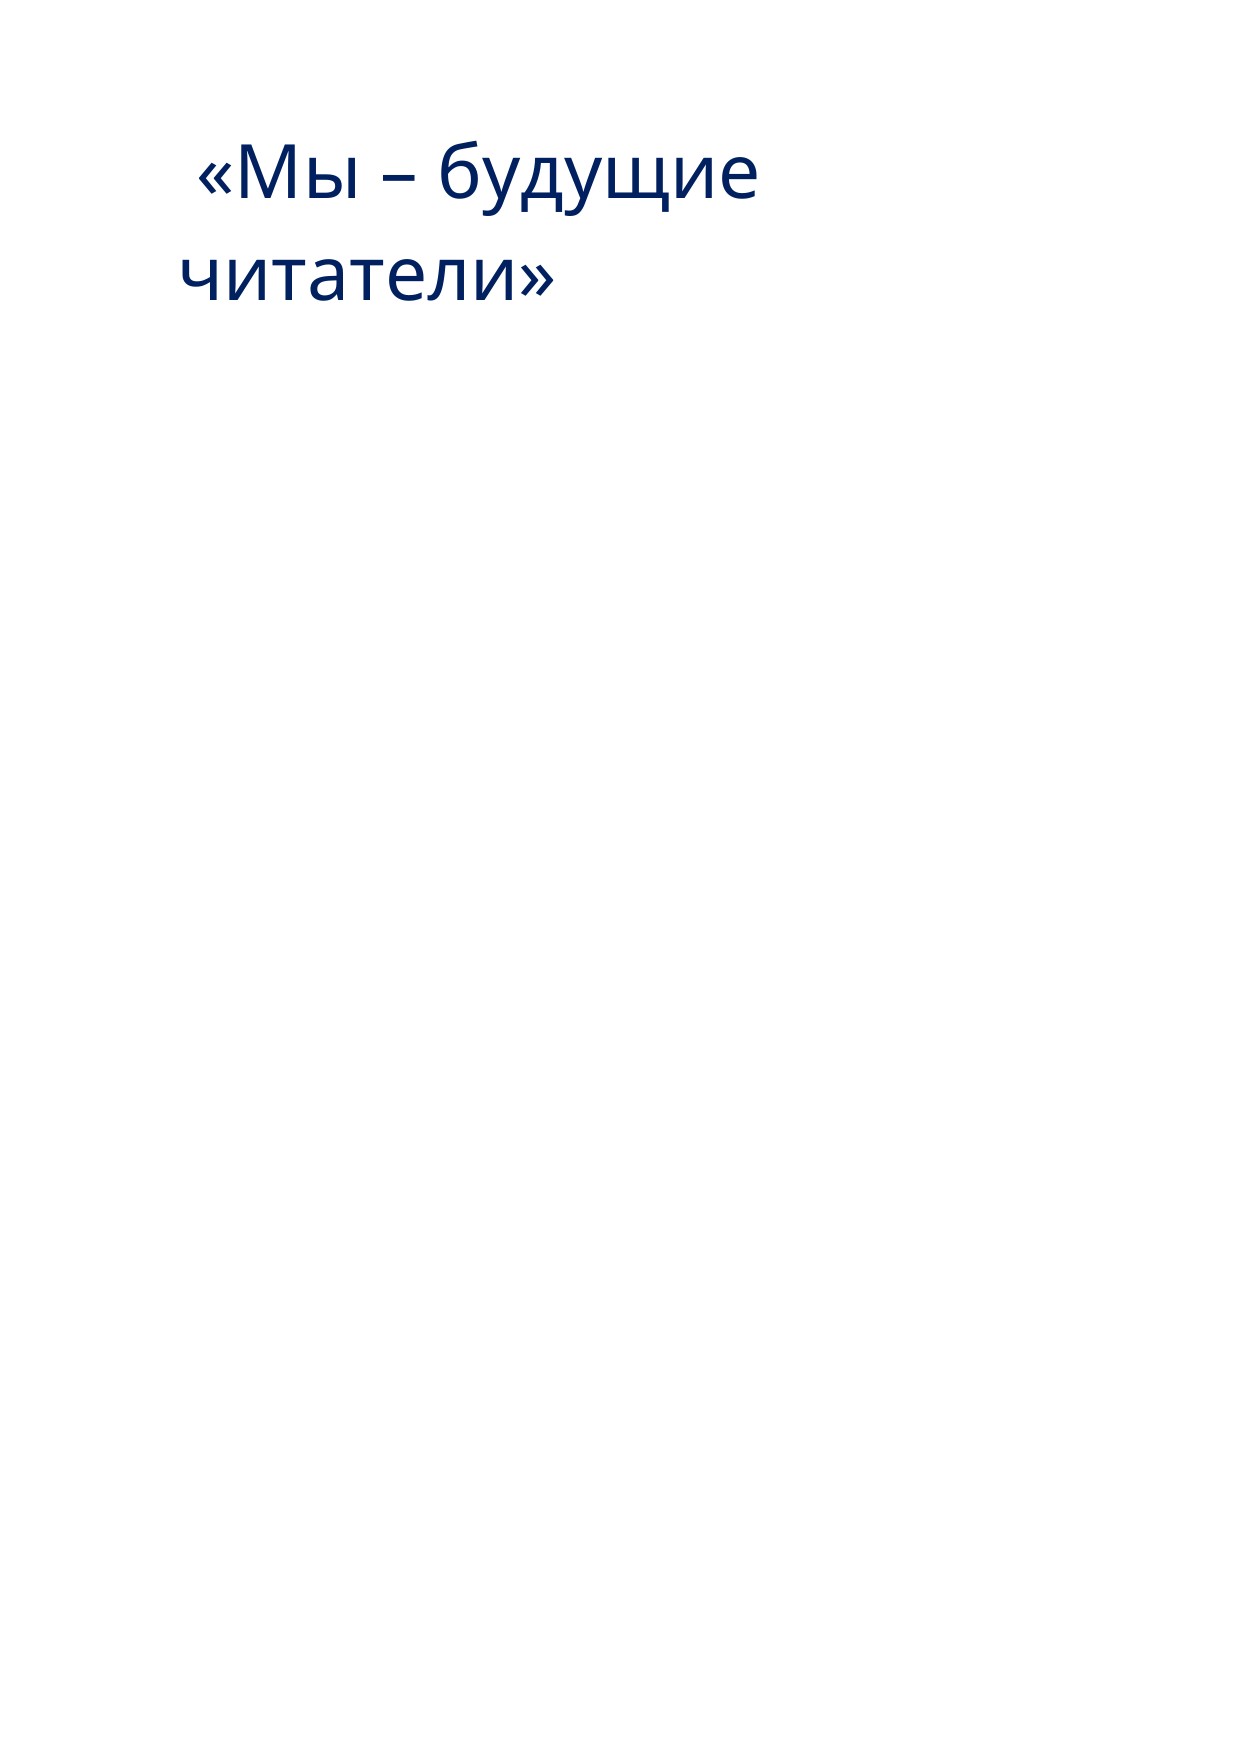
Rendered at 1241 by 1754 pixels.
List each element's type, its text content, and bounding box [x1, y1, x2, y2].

text «Мы – будущие читатели» [177, 118, 1152, 322]
